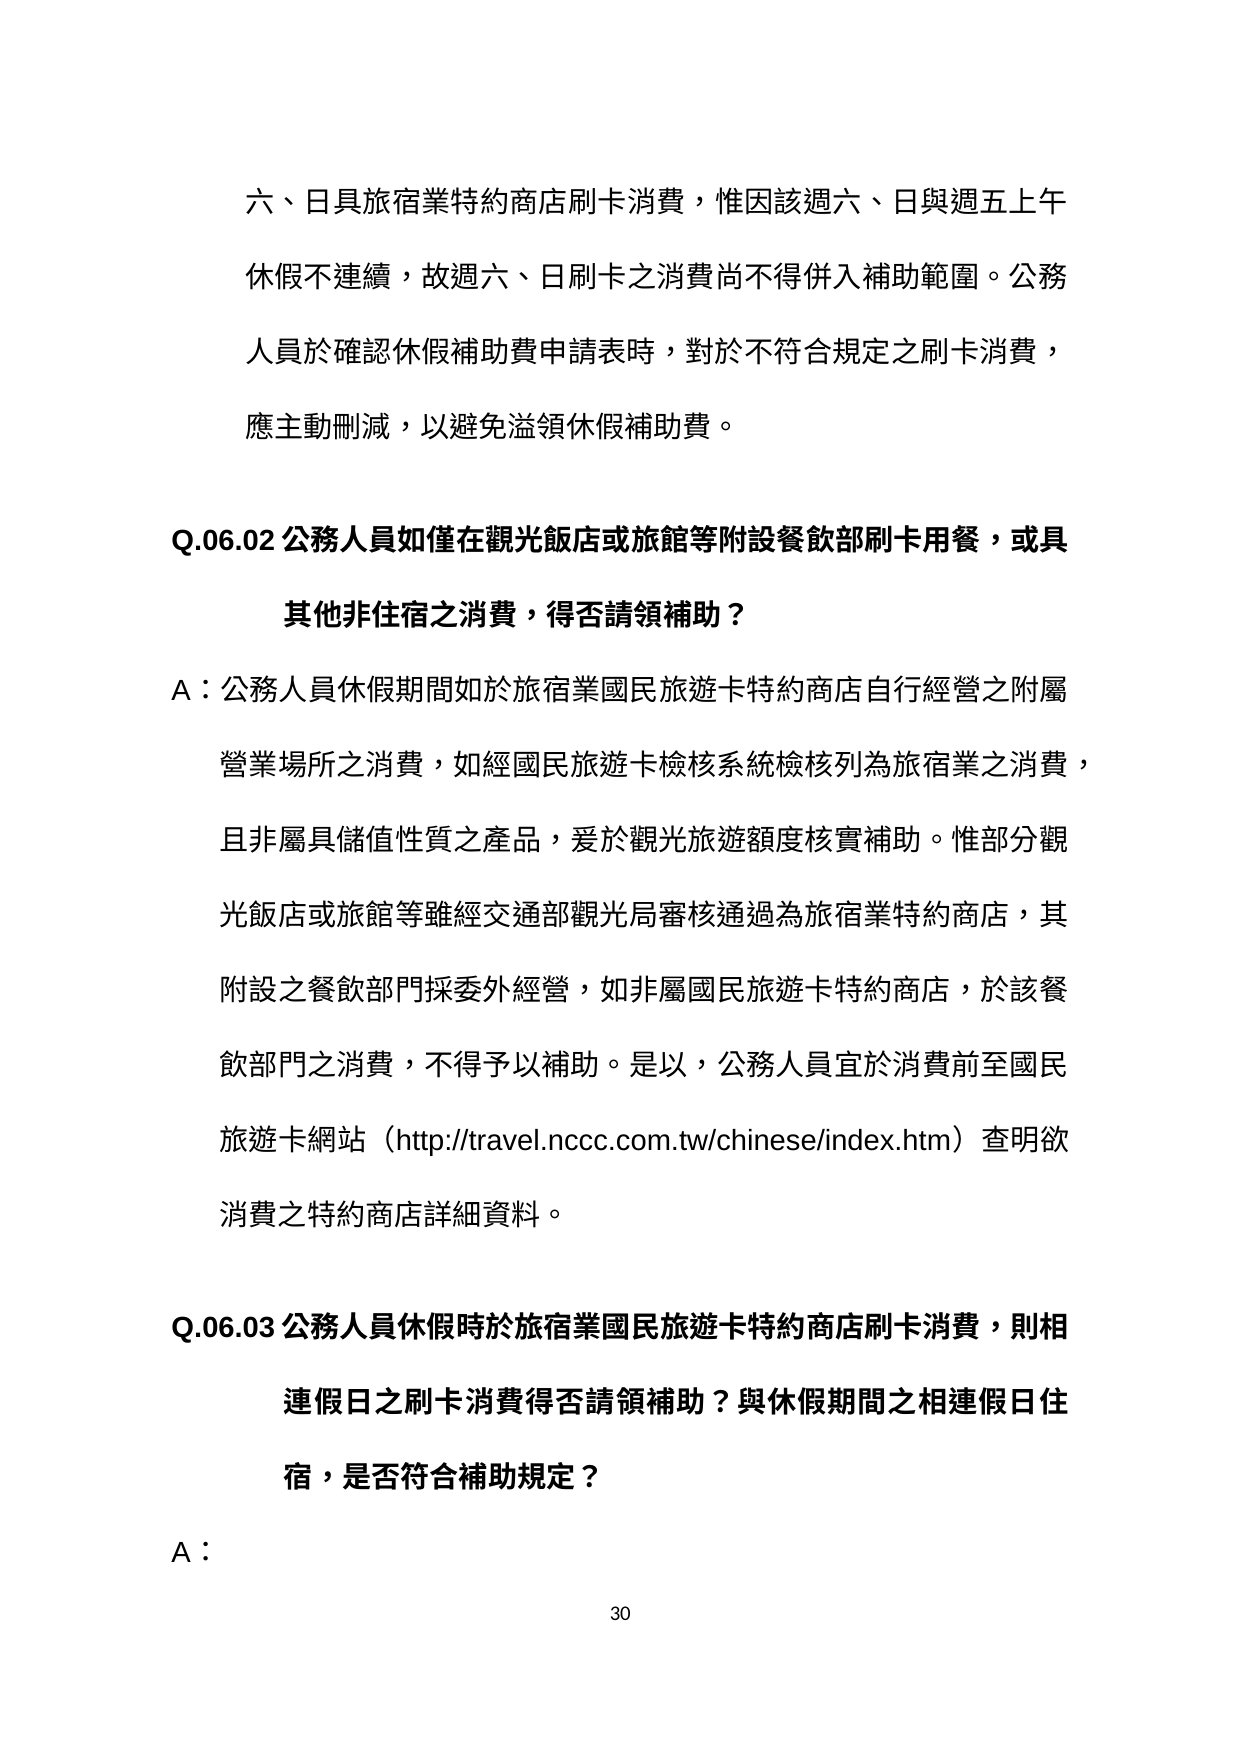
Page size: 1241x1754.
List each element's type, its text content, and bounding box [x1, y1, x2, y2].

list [195, 162, 1069, 462]
list A：公務人員休假期間如於旅宿業國民旅遊卡特約商店自行經營之附屬營業場所之消費，如經國民旅遊卡檢核系統檢核列為旅宿業之消費，且非屬具儲值性質之產品，爰於觀光旅遊額度核實補助。惟部分觀光飯店或旅館等雖經交通部觀光局審核通過為旅宿業特約商店，其附設之餐飲部門採委外經營，如非屬國民旅遊卡特約商店，於該餐飲部門之消費，不得予以補助。是以，公務人員宜於消費前至國民旅遊卡網站（http://travel.nccc.com.tw/chinese/index.htm）查明欲消費之特約商店詳細資料。 [171, 650, 1069, 1250]
text A： [171, 1512, 1069, 1587]
text Q.06.03公務人員休假時於旅宿業國民旅遊卡特約商店刷卡消費，則相連假日之刷卡消費得否請領補助？與休假期間之相連假日住宿，是否符合補助規定？ [171, 1287, 1069, 1512]
text Q.06.02公務人員如僅在觀光飯店或旅館等附設餐飲部刷卡用餐，或具其他非住宿之消費，得否請領補助？ [171, 500, 1069, 650]
